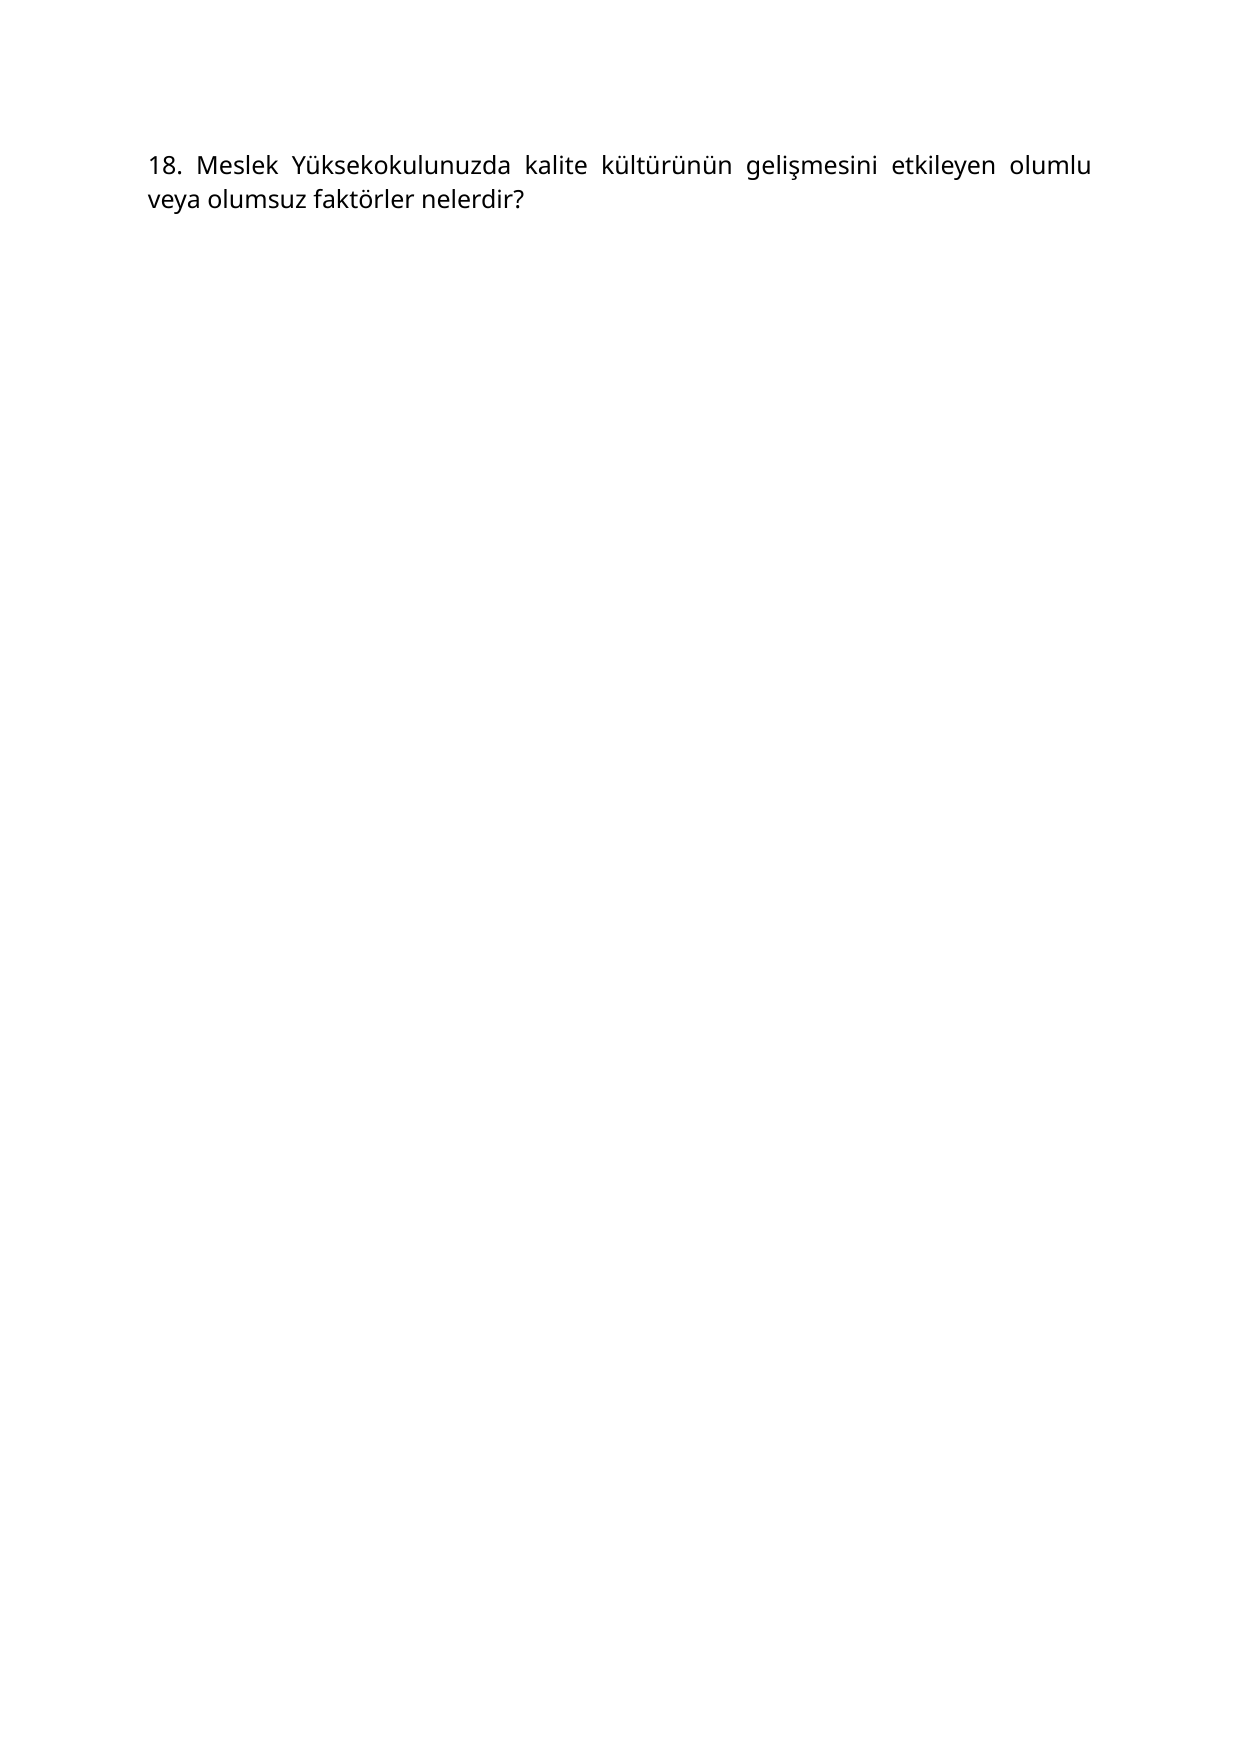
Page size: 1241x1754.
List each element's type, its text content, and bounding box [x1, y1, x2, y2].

text 18. Meslek Yüksekokulunuzda kalite kültürünün gelişmesini etkileyen olumlu veya olumsuz faktörler nelerdir? [148, 148, 1093, 216]
